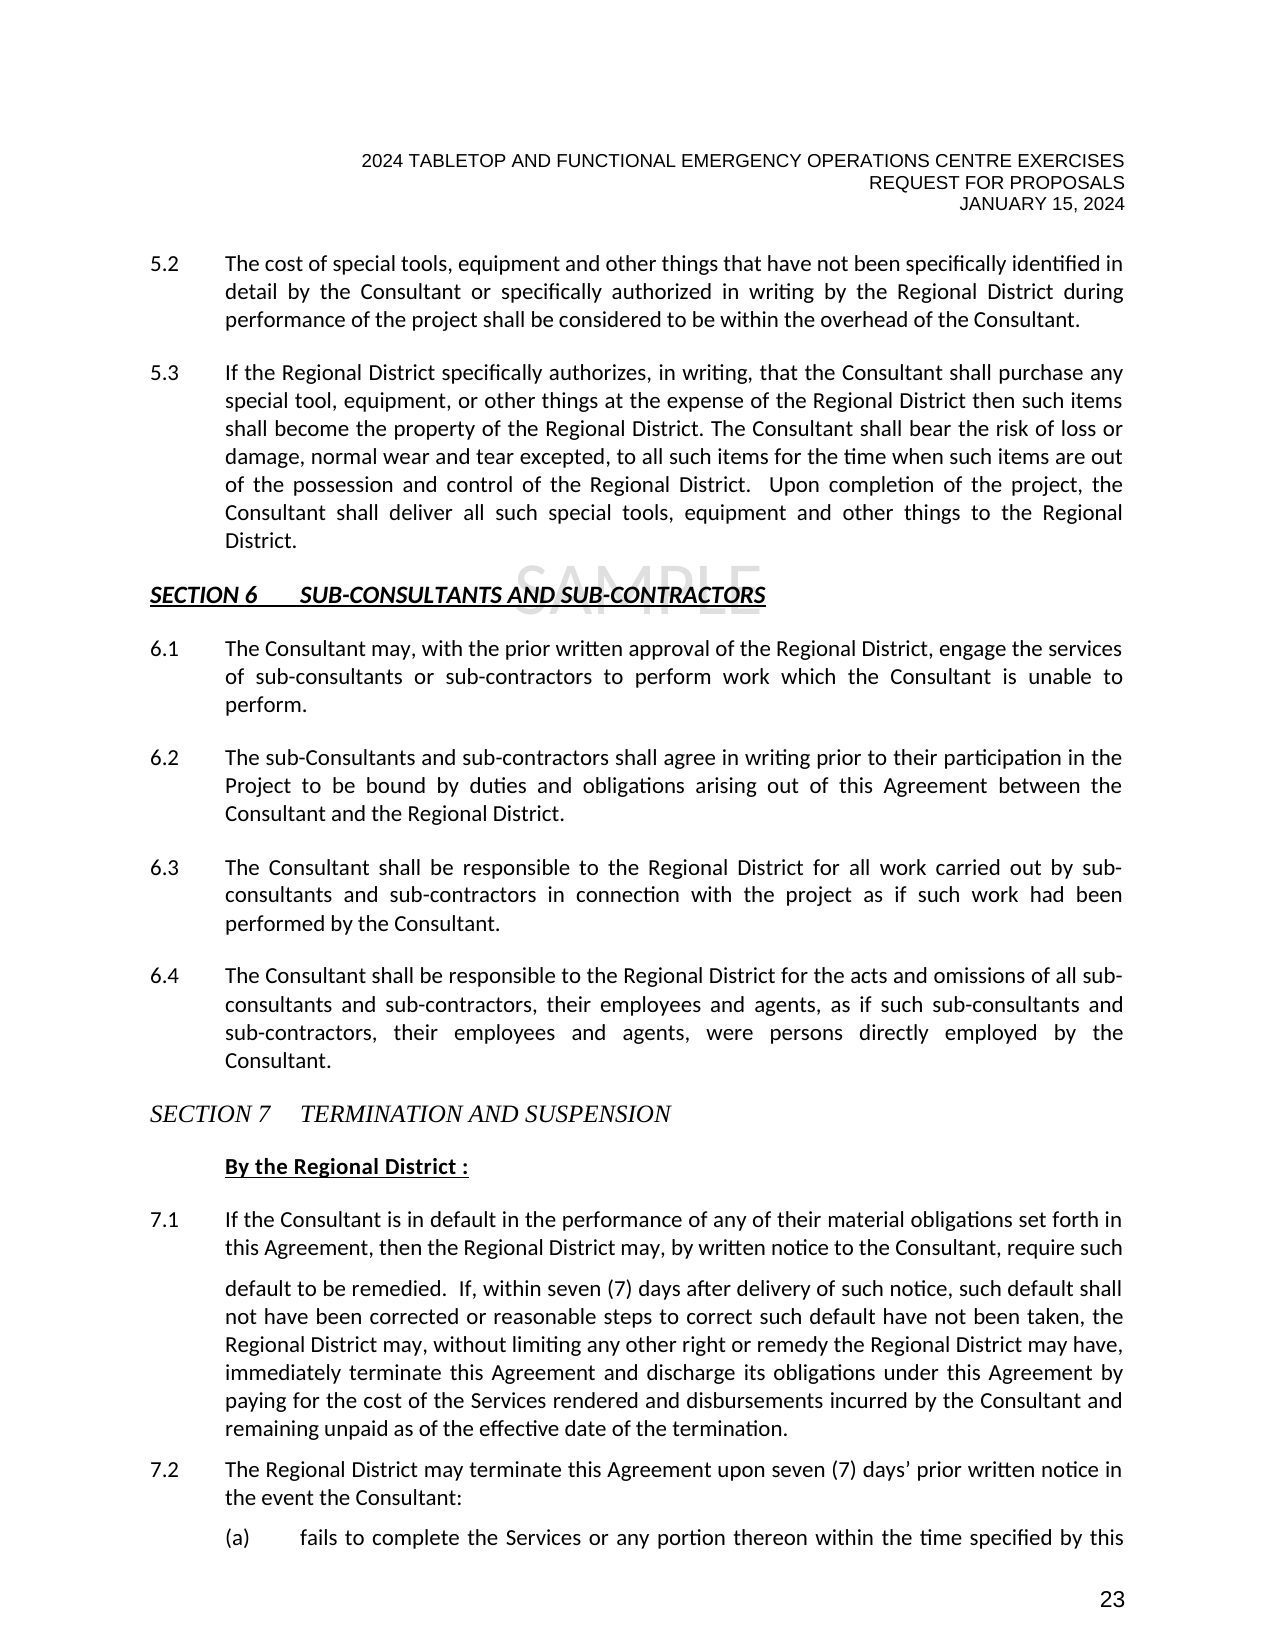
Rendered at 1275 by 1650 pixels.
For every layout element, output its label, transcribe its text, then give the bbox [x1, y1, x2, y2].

subtitle SECTION 6 SUB-CONSULTANTS AND SUB-CONTRACTORS [150, 579, 1125, 609]
text 7.2 The Regional District may terminate this Agreement upon seven (7) days’ prior written notice in the event the Consultant: [150, 1455, 1125, 1511]
text 6.3 The Consultant shall be responsible to the Regional District for all work carried out by sub-consultants and sub-contractors in connection with the project as if such work had been performed by the Consultant. [150, 853, 1125, 937]
text SECTION 7 TERMINATION AND SUSPENSION [150, 1099, 1125, 1127]
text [225, 1523, 1125, 1551]
text default to be remedied. If, within seven (7) days after delivery of such notice, such default shall not have been corrected or reasonable steps to correct such default have not been taken, the Regional District may, without limiting any other right or remedy the Regional District may have, immediately terminate this Agreement and discharge its obligations under this Agreement by paying for the cost of the Services rendered and disbursements incurred by the Consultant and remaining unpaid as of the effective date of the termination. [225, 1274, 1125, 1442]
text 5.2 The cost of special tools, equipment and other things that have not been specifically identified in detail by the Consultant or specifically authorized in writing by the Regional District during performance of the project shall be considered to be within the overhead of the Consultant. [150, 249, 1125, 333]
text 7.1 If the Consultant is in default in the performance of any of their material obligations set forth in this Agreement, then the Regional District may, by written notice to the Consultant, require such [150, 1206, 1125, 1262]
text 6.4 The Consultant shall be responsible to the Regional District for the acts and omissions of all sub-consultants and sub-contractors, their employees and agents, as if such sub-consultants and sub-contractors, their employees and agents, were persons directly employed by the Consultant. [150, 962, 1125, 1074]
text 6.2 The sub-Consultants and sub-contractors shall agree in writing prior to their participation in the Project to be bound by duties and obligations arising out of this Agreement between the Consultant and the Regional District. [150, 743, 1125, 828]
text By the Regional District : [225, 1152, 1125, 1181]
text 5.3 If the Regional District specifically authorizes, in writing, that the Consultant shall purchase any special tool, equipment, or other things at the expense of the Regional District then such items shall become the property of the Regional District. The Consultant shall bear the risk of loss or damage, normal wear and tear excepted, to all such items for the time when such items are out of the possession and control of the Regional District. Upon completion of the project, the Consultant shall deliver all such special tools, equipment and other things to the Regional District. [150, 358, 1125, 554]
text 6.1 The Consultant may, with the prior written approval of the Regional District, engage the services of sub-consultants or sub-contractors to perform work which the Consultant is unable to perform. [150, 634, 1125, 718]
